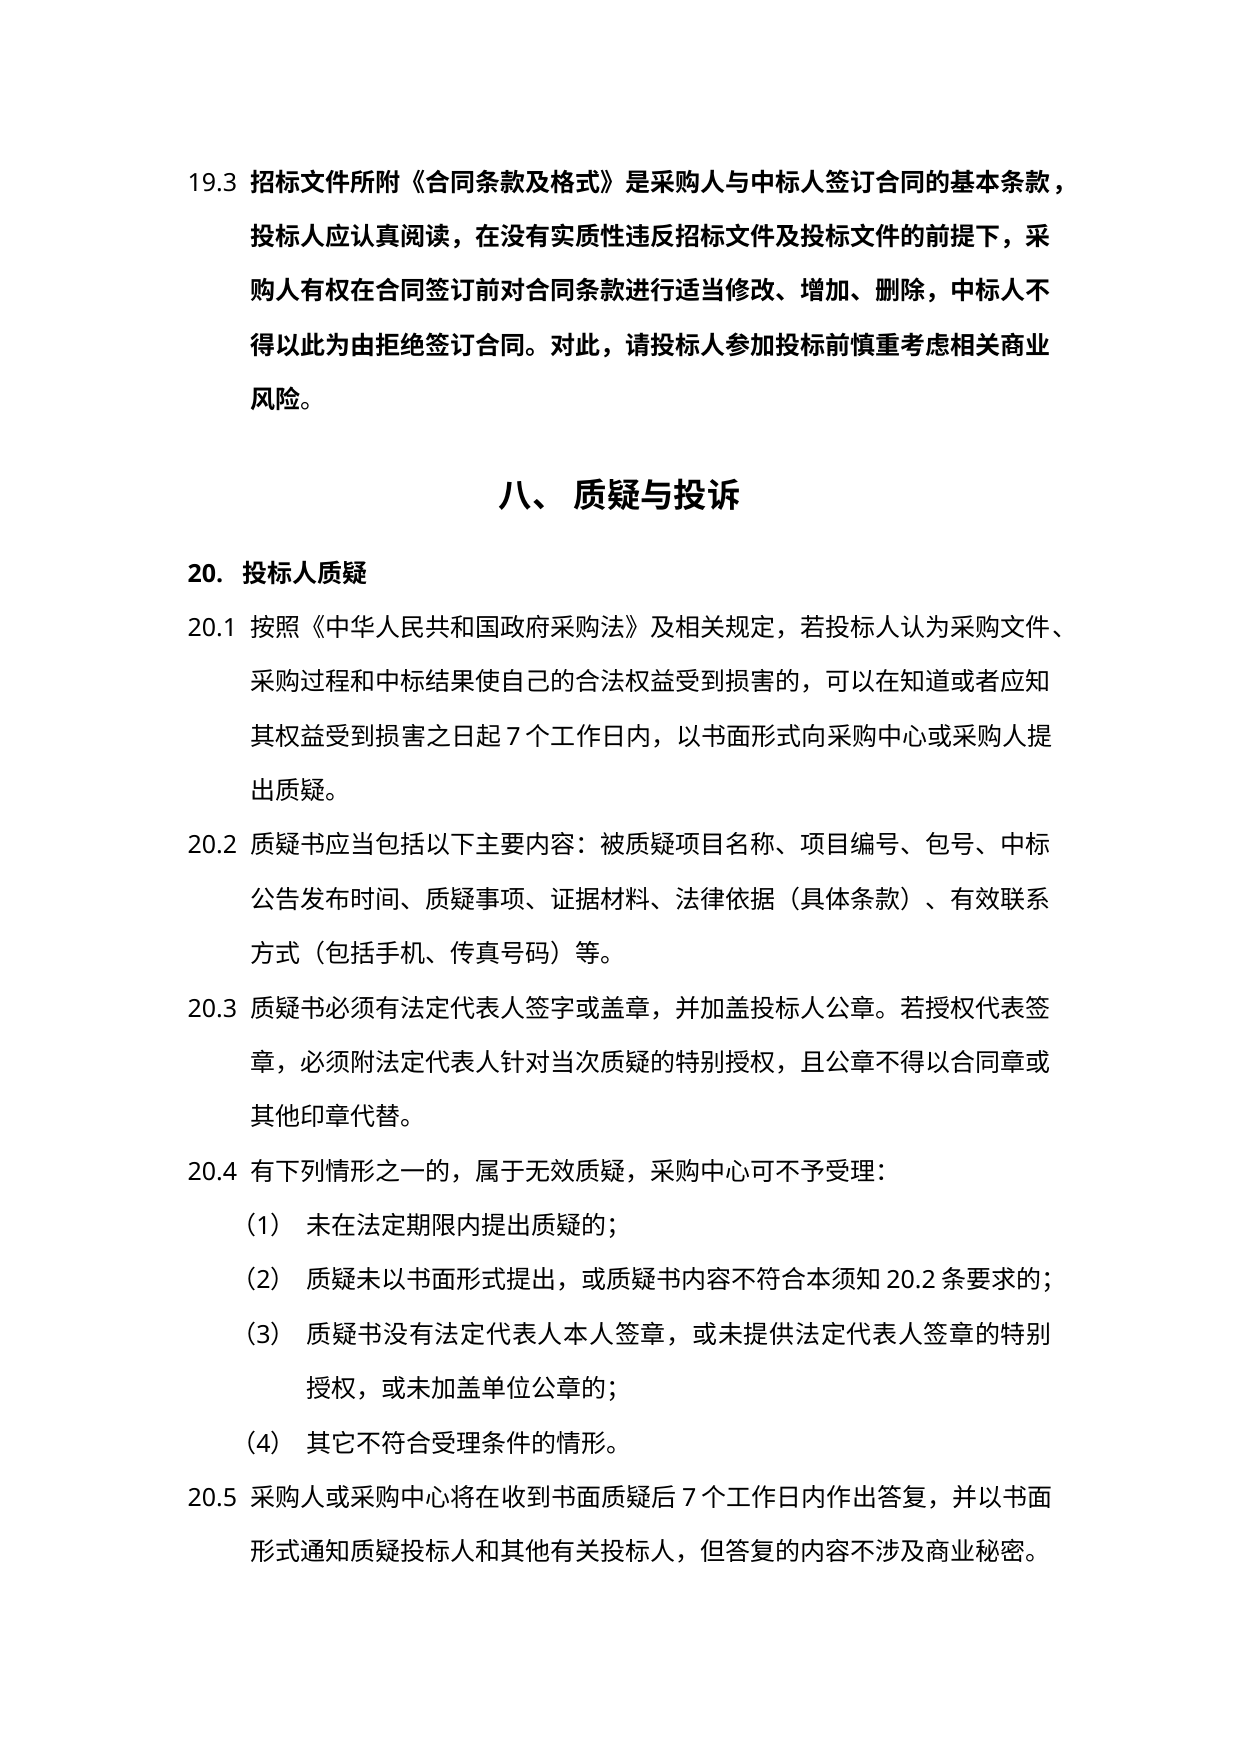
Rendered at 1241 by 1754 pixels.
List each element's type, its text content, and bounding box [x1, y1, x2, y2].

list 投标人质疑 [187, 553, 1053, 589]
list 质疑书应当包括以下主要内容：被质疑项目名称、项目编号、包号、中标公告发布时间、质疑事项、证据材料、法律依据（具体条款）、有效联系方式（包括手机、传真号码）等。 [187, 825, 1053, 970]
list 有下列情形之一的，属于无效质疑，采购中心可不予受理： [187, 1151, 1053, 1187]
list 招标文件所附《合同条款及格式》是采购人与中标人签订合同的基本条款，投标人应认真阅读，在没有实质性违反招标文件及投标文件的前提下，采购人有权在合同签订前对合同条款进行适当修改、增加、删除，中标人不得以此为由拒绝签订合同。对此，请投标人参加投标前慎重考虑相关商业风险。 [187, 162, 1053, 416]
subtitle 质疑与投诉 [186, 461, 1053, 526]
list 质疑书没有法定代表人本人签章，或未提供法定代表人签章的特别授权，或未加盖单位公章的； [231, 1314, 1053, 1405]
list 质疑未以书面形式提出，或质疑书内容不符合本须知20.2条要求的； [231, 1260, 1053, 1296]
list 按照《中华人民共和国政府采购法》及相关规定，若投标人认为采购文件、采购过程和中标结果使自己的合法权益受到损害的，可以在知道或者应知其权益受到损害之日起7个工作日内，以书面形式向采购中心或采购人提出质疑。 [187, 607, 1053, 807]
list 其它不符合受理条件的情形。 [231, 1423, 1053, 1459]
list 质疑书必须有法定代表人签字或盖章，并加盖投标人公章。若授权代表签章，必须附法定代表人针对当次质疑的特别授权，且公章不得以合同章或其他印章代替。 [187, 988, 1053, 1133]
list 未在法定期限内提出质疑的； [231, 1206, 1053, 1242]
list 采购人或采购中心将在收到书面质疑后7个工作日内作出答复，并以书面形式通知质疑投标人和其他有关投标人，但答复的内容不涉及商业秘密。 [187, 1477, 1053, 1568]
